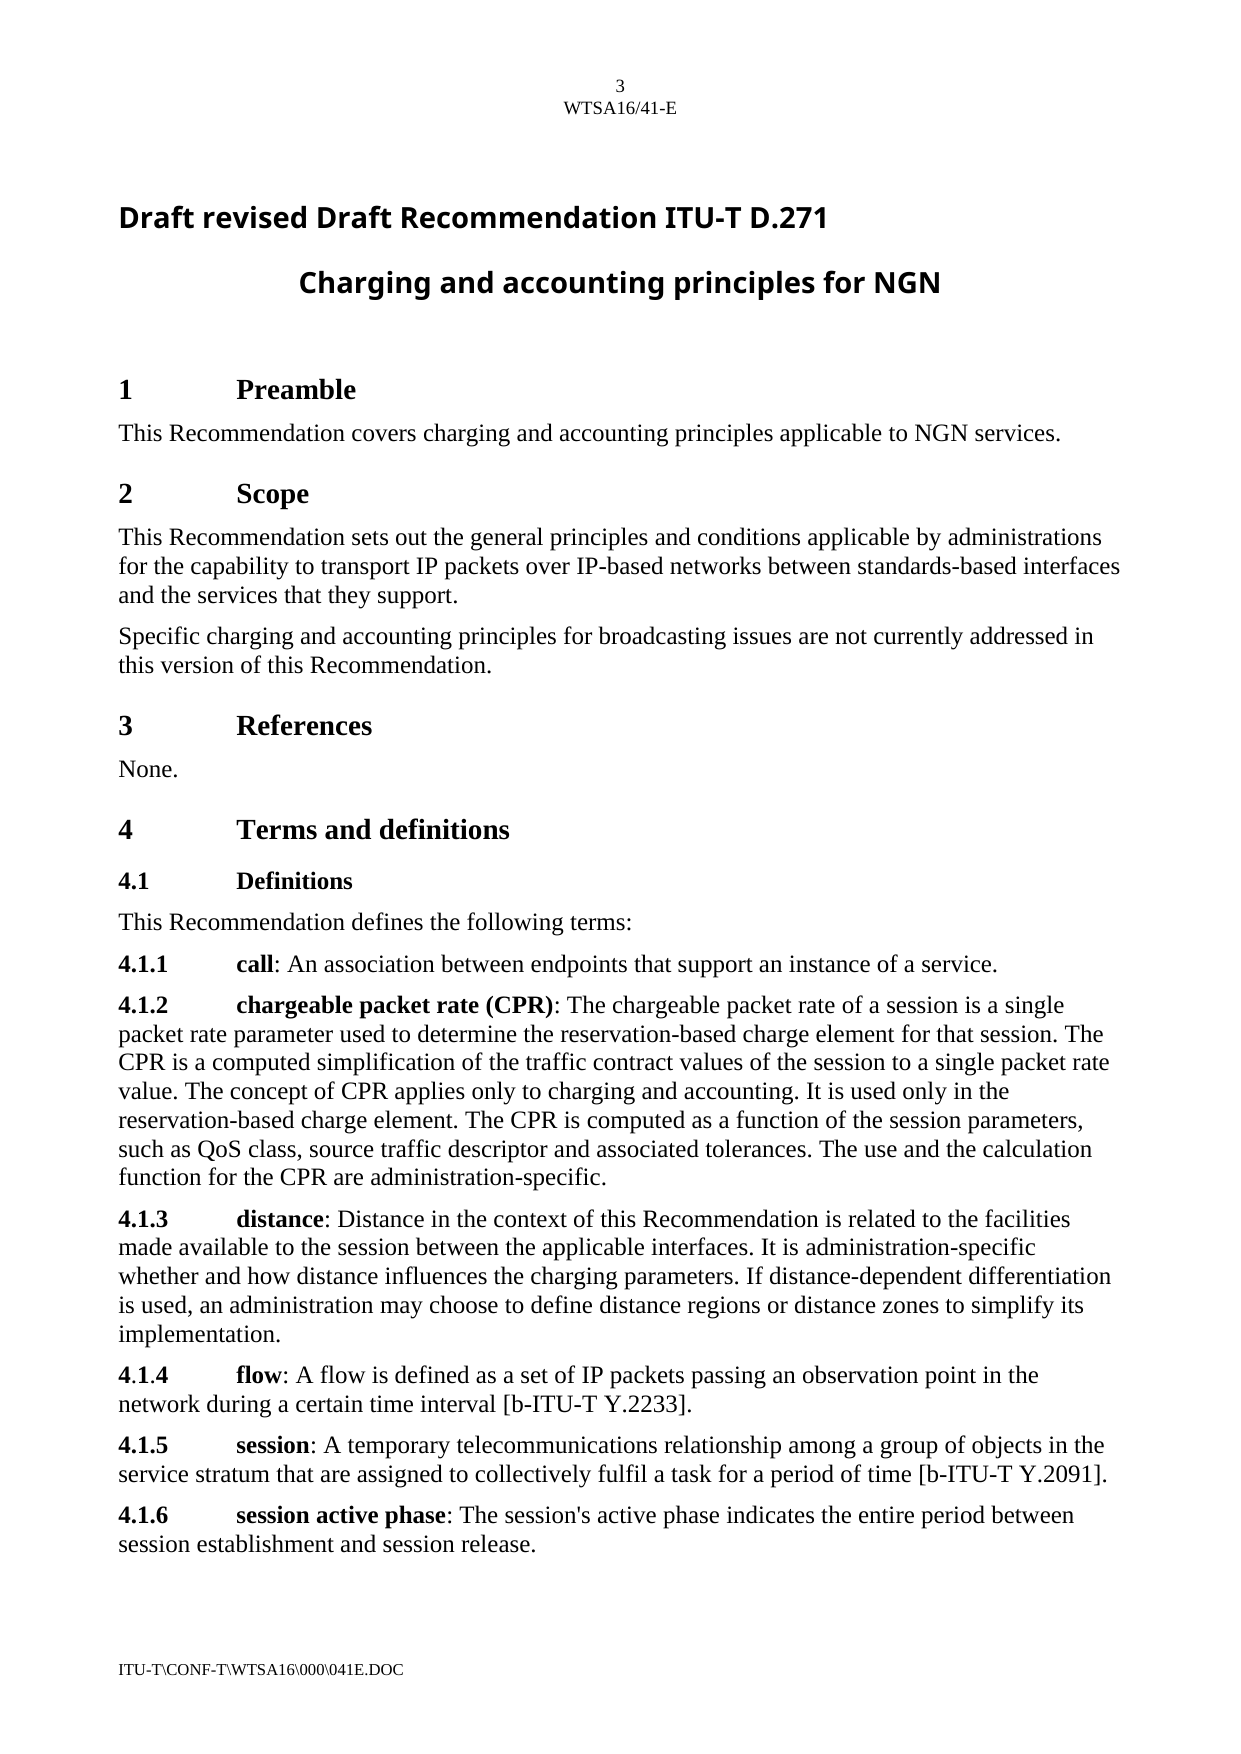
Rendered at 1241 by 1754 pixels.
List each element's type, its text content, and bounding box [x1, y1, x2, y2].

text 4.1.1 call: An association between endpoints that support an instance of a service. [118, 949, 1122, 977]
text 4.1.2 chargeable packet rate (CPR): The chargeable packet rate of a session is a single packet rate parameter used to determine the reservation-based charge element for that session. The CPR is a computed simplification of the traffic contract values of the session to a single packet rate value. The concept of CPR applies only to charging and accounting. It is used only in the reservation-based charge element. The CPR is computed as a function of the session parameters, such as QoS class, source traffic descriptor and associated tolerances. The use and the calculation function for the CPR are administration-specific. [118, 990, 1122, 1191]
text None. [118, 754, 1122, 783]
subtitle 4 Terms and definitions [118, 812, 1122, 845]
text 4.1.6 session active phase: The session's active phase indicates the entire period between session establishment and session release. [118, 1500, 1122, 1557]
text Draft revised Draft Recommendation ITU-T D.271 [118, 198, 1122, 237]
text This Recommendation defines the following terms: [118, 907, 1122, 936]
text 4.1.5 session: A temporary telecommunications relationship among a group of objects in the service stratum that are assigned to collectively fulfil a task for a period of time [b-ITU-T Y.2091]. [118, 1430, 1122, 1487]
subtitle 3 References [118, 708, 1122, 741]
text This Recommendation covers charging and accounting principles applicable to NGN services. [118, 418, 1122, 447]
title Charging and accounting principles for NGN [118, 262, 1122, 302]
text 4.1.3 distance: Distance in the context of this Recommendation is related to the facilities made available to the session between the applicable interfaces. It is administration-specific whether and how distance influences the charging parameters. If distance-dependent differentiation is used, an administration may choose to define distance regions or distance zones to simplify its implementation. [118, 1204, 1122, 1347]
subtitle 4.1 Definitions [118, 866, 1122, 895]
subtitle 1 Preamble [118, 372, 1122, 406]
subtitle 2 Scope [118, 476, 1122, 510]
text Specific charging and accounting principles for broadcasting issues are not currently addressed in this version of this Recommendation. [118, 621, 1122, 679]
text This Recommendation sets out the general principles and conditions applicable by administrations for the capability to transport IP packets over IP-based networks between standards-based interfaces and the services that they support. [118, 522, 1122, 609]
text 4.1.4 flow: A flow is defined as a set of IP packets passing an observation point in the network during a certain time interval [b-ITU-T Y.2233]. [118, 1360, 1122, 1417]
